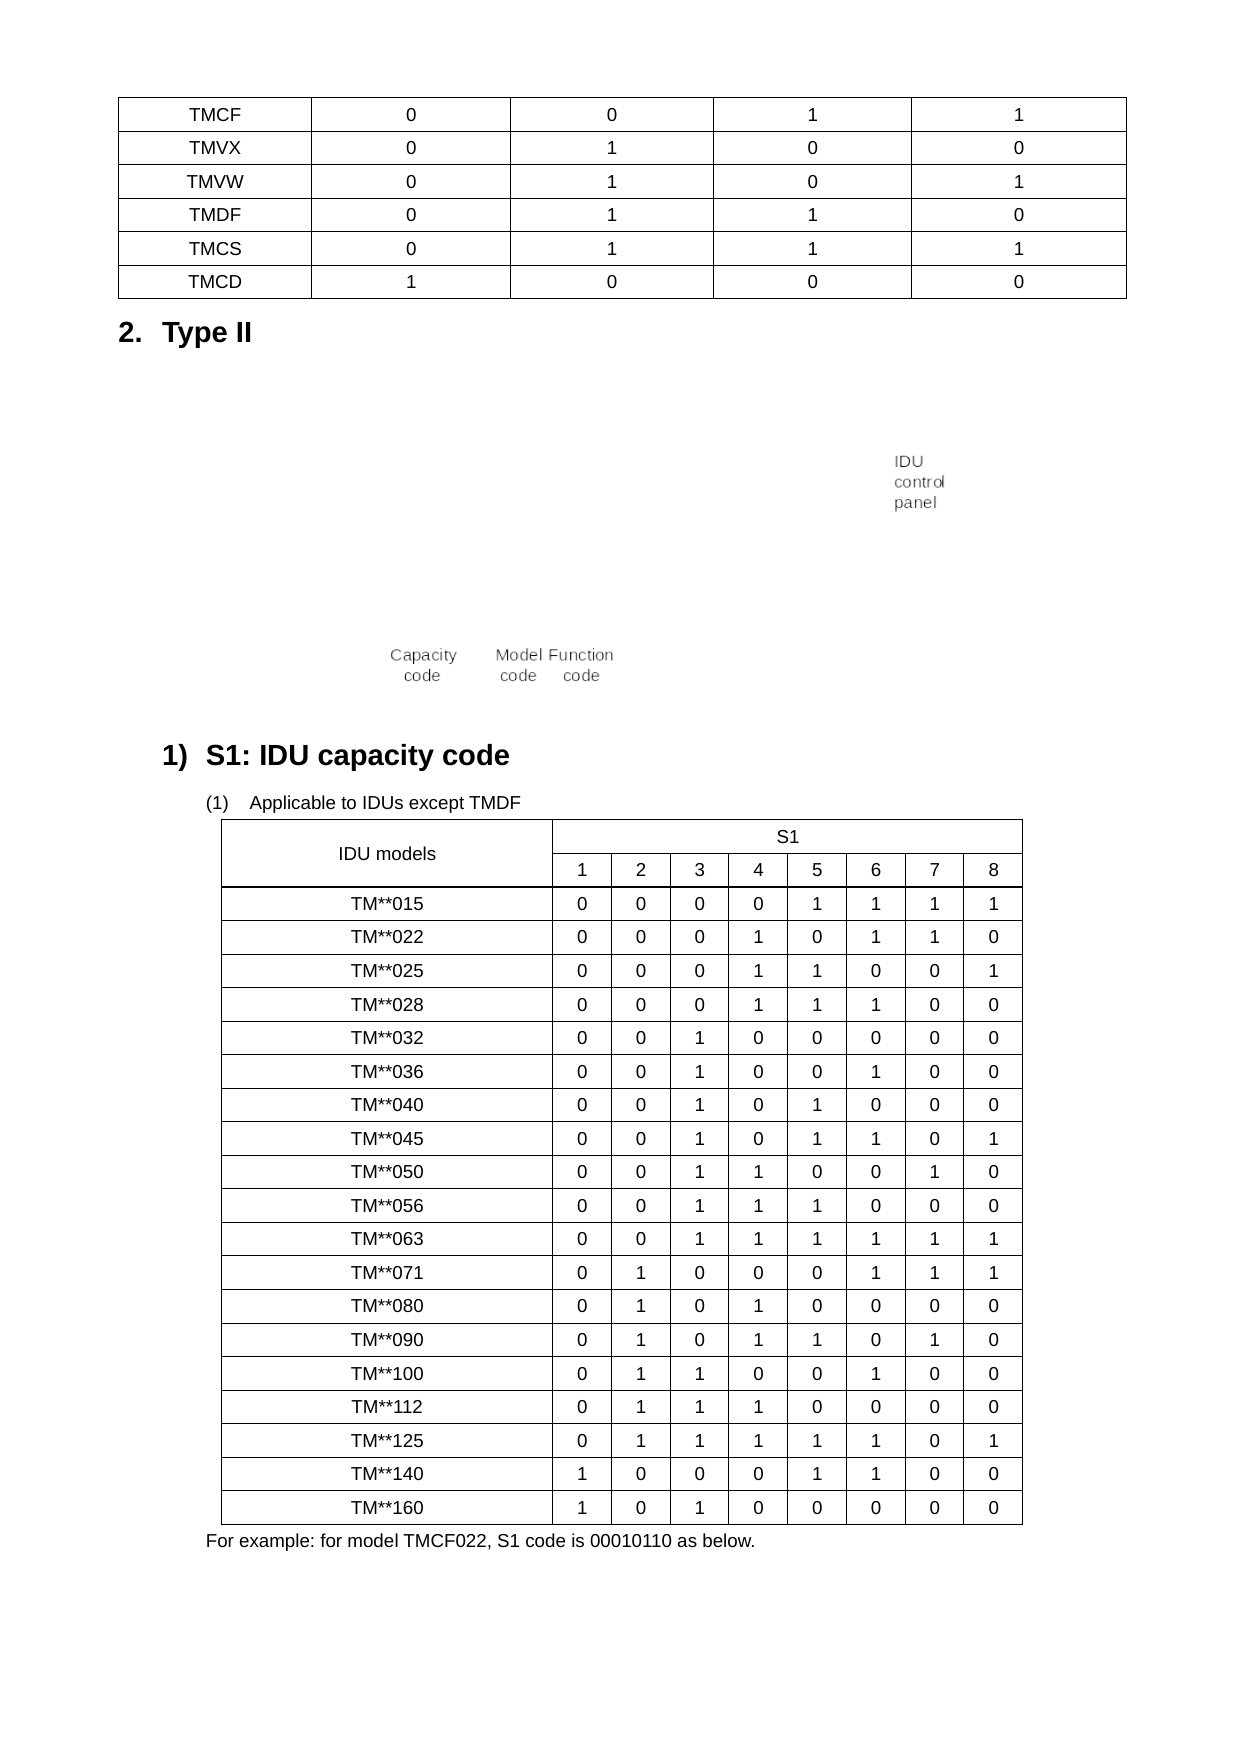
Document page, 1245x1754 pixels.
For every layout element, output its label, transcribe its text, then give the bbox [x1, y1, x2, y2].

table_cell 0 [511, 266, 713, 298]
table_cell 0 [312, 98, 510, 131]
table_cell 4 [729, 854, 787, 886]
table_cell 0 [788, 1391, 846, 1423]
table_cell 0 [671, 888, 728, 920]
table_cell 0 [671, 988, 728, 1021]
table_cell 0 [729, 1122, 787, 1155]
table_cell 0 [906, 1022, 963, 1054]
table_cell 8 [964, 854, 1022, 886]
table_cell 0 [729, 1256, 787, 1289]
table_cell 0 [553, 955, 611, 987]
table_cell 1 [312, 266, 510, 298]
table_cell 1 [788, 888, 846, 920]
table_cell 1 [729, 1290, 787, 1322]
table_cell 0 [553, 1223, 611, 1255]
table_cell 1 [612, 1256, 670, 1289]
table_cell 1 [847, 1357, 905, 1389]
table_cell 0 [729, 1491, 787, 1524]
table_cell 1 [729, 1391, 787, 1423]
table_cell 5 [788, 854, 846, 886]
table_cell 1 [553, 1491, 611, 1524]
table_cell 0 [847, 1391, 905, 1423]
table_cell 0 [612, 1458, 670, 1490]
table_cell TM**112 [222, 1391, 552, 1423]
table_cell 0 [612, 1122, 670, 1155]
table_cell 1 [847, 921, 905, 953]
table_cell 0 [847, 1290, 905, 1322]
table_cell 0 [788, 921, 846, 953]
table_cell 0 [906, 1424, 963, 1457]
table_cell 0 [671, 955, 728, 987]
table_cell TMCD [119, 266, 311, 298]
table_cell 1 [714, 98, 911, 131]
table_cell 0 [964, 1491, 1022, 1524]
table_cell TM**036 [222, 1055, 552, 1088]
table_cell 0 [964, 1290, 1022, 1322]
table_cell 1 [788, 1122, 846, 1155]
table_cell 0 [847, 955, 905, 987]
table_cell 1 [671, 1223, 728, 1255]
table_cell 0 [906, 1089, 963, 1121]
table_cell 1 [511, 199, 713, 231]
table_cell 0 [847, 1156, 905, 1188]
table_cell 1 [671, 1391, 728, 1423]
table_cell 2 [612, 854, 670, 886]
table_cell 1 [906, 1256, 963, 1289]
table_cell 0 [553, 1357, 611, 1389]
table_cell TM**090 [222, 1324, 552, 1356]
table_cell 1 [671, 1055, 728, 1088]
table_cell 0 [788, 1022, 846, 1054]
table_cell 1 [912, 232, 1126, 265]
table_cell 0 [553, 1324, 611, 1356]
table_header IDU models [222, 820, 552, 886]
table_cell 0 [906, 1122, 963, 1155]
table_cell 0 [553, 1122, 611, 1155]
table_cell 0 [788, 1256, 846, 1289]
table_cell 1 [729, 921, 787, 953]
table_cell 0 [612, 1022, 670, 1054]
table_cell 1 [906, 1223, 963, 1255]
table_cell 0 [553, 1022, 611, 1054]
table_cell 0 [906, 1458, 963, 1490]
table_cell 0 [847, 1491, 905, 1524]
table_cell TM**071 [222, 1256, 552, 1289]
table_cell 1 [788, 1324, 846, 1356]
table_cell 0 [964, 1189, 1022, 1222]
table_cell 1 [729, 1424, 787, 1457]
table_cell 1 [847, 1458, 905, 1490]
table_cell 0 [906, 1189, 963, 1222]
table_cell 0 [312, 165, 510, 198]
table_cell 0 [912, 266, 1126, 298]
table_cell 0 [729, 888, 787, 920]
table_cell 1 [612, 1357, 670, 1389]
table_cell 1 [714, 199, 911, 231]
table_cell 1 [847, 1223, 905, 1255]
table_cell 0 [553, 1089, 611, 1121]
table_cell 1 [847, 1122, 905, 1155]
table_cell 1 [729, 1189, 787, 1222]
table_cell 1 [788, 988, 846, 1021]
table_cell 0 [906, 1055, 963, 1088]
table_cell 0 [964, 1357, 1022, 1389]
table_cell TM**015 [222, 888, 552, 920]
table_cell 0 [964, 1055, 1022, 1088]
table_cell 1 [729, 988, 787, 1021]
table_cell 0 [912, 199, 1126, 231]
table_cell 1 [788, 1458, 846, 1490]
table_cell 0 [553, 1189, 611, 1222]
table_cell 3 [671, 854, 728, 886]
table_cell 1 [511, 232, 713, 265]
table_cell 1 [714, 232, 911, 265]
table_cell 0 [671, 1256, 728, 1289]
table_cell 0 [553, 888, 611, 920]
table_cell 0 [906, 1491, 963, 1524]
table_cell 0 [612, 988, 670, 1021]
text 2. Type II [118, 299, 1126, 364]
table_cell 0 [847, 1089, 905, 1121]
table_cell 1 [906, 888, 963, 920]
table_cell 1 [847, 988, 905, 1021]
table_cell 6 [847, 854, 905, 886]
table_cell TMCS [119, 232, 311, 265]
table_cell 0 [906, 1391, 963, 1423]
table_cell 0 [729, 1022, 787, 1054]
table_cell TM**045 [222, 1122, 552, 1155]
table_cell 1 [671, 1122, 728, 1155]
table_cell 1 [788, 1424, 846, 1457]
table_cell 1 [671, 1357, 728, 1389]
table_cell 0 [964, 921, 1022, 953]
table_cell 0 [553, 988, 611, 1021]
table_cell 1 [964, 955, 1022, 987]
table_cell 1 [511, 165, 713, 198]
table_cell TM**160 [222, 1491, 552, 1524]
table_cell 0 [729, 1089, 787, 1121]
table_cell 0 [964, 1391, 1022, 1423]
table_cell 0 [912, 132, 1126, 164]
table_cell 0 [788, 1156, 846, 1188]
table_cell 1 [511, 132, 713, 164]
table_cell TMVX [119, 132, 311, 164]
table_cell 0 [906, 1357, 963, 1389]
table_cell 1 [912, 165, 1126, 198]
table_cell 1 [847, 1055, 905, 1088]
table_cell 0 [612, 1491, 670, 1524]
table_cell 0 [964, 1022, 1022, 1054]
table_cell 0 [553, 1256, 611, 1289]
table_cell 0 [553, 1156, 611, 1188]
table_cell 0 [612, 888, 670, 920]
table_cell TM**056 [222, 1189, 552, 1222]
table_cell 0 [671, 921, 728, 953]
table_cell 1 [729, 1156, 787, 1188]
table_cell 1 [964, 888, 1022, 920]
table_cell 0 [964, 1156, 1022, 1188]
table_cell 0 [714, 132, 911, 164]
table_cell 0 [847, 1022, 905, 1054]
table_cell TMCF [119, 98, 311, 131]
table_cell 1 [847, 888, 905, 920]
table_cell 0 [964, 1458, 1022, 1490]
table_cell 1 [788, 1089, 846, 1121]
table_cell 1 [788, 1189, 846, 1222]
table_cell 0 [788, 1290, 846, 1322]
table_cell 0 [729, 1357, 787, 1389]
table_cell 1 [671, 1189, 728, 1222]
table_cell TM**080 [222, 1290, 552, 1322]
table_cell 1 [729, 1324, 787, 1356]
table_cell 1 [671, 1089, 728, 1121]
table_cell 0 [553, 1424, 611, 1457]
table_cell 1 [847, 1424, 905, 1457]
table_cell 1 [906, 1324, 963, 1356]
table_cell 0 [612, 1189, 670, 1222]
table_cell 0 [612, 1223, 670, 1255]
table_cell 0 [964, 1089, 1022, 1121]
table_cell 0 [553, 1391, 611, 1423]
table_cell 0 [553, 1290, 611, 1322]
table_cell 0 [312, 199, 510, 231]
table_cell TM**040 [222, 1089, 552, 1121]
table_cell 1 [906, 1156, 963, 1188]
table_cell TM**140 [222, 1458, 552, 1490]
table_cell TM**050 [222, 1156, 552, 1188]
table_cell 1 [612, 1290, 670, 1322]
text For example: for model TMCF022, S1 code is 00010110 as below. [206, 1525, 1126, 1557]
table_cell 1 [671, 1424, 728, 1457]
table_cell 7 [906, 854, 963, 886]
table_header S1 [553, 820, 1022, 853]
table_cell TM**028 [222, 988, 552, 1021]
table_cell 1 [612, 1391, 670, 1423]
table_cell 1 [964, 1122, 1022, 1155]
table_cell 0 [612, 1156, 670, 1188]
table_cell 0 [714, 266, 911, 298]
table_cell 0 [729, 1458, 787, 1490]
table_cell TM**100 [222, 1357, 552, 1389]
table_cell 1 [964, 1223, 1022, 1255]
table_cell 0 [671, 1324, 728, 1356]
table_cell TM**063 [222, 1223, 552, 1255]
table_cell 0 [612, 1055, 670, 1088]
table_cell 0 [906, 1290, 963, 1322]
table_cell 1 [612, 1424, 670, 1457]
table_cell 1 [847, 1256, 905, 1289]
table_cell TMVW [119, 165, 311, 198]
table_cell 1 [612, 1324, 670, 1356]
table_cell 1 [964, 1256, 1022, 1289]
table_cell 0 [671, 1458, 728, 1490]
table_cell TMDF [119, 199, 311, 231]
table_cell 1 [671, 1156, 728, 1188]
table_cell 1 [553, 1458, 611, 1490]
table_cell 0 [788, 1491, 846, 1524]
table_cell TM**022 [222, 921, 552, 953]
table_cell 0 [906, 955, 963, 987]
table_cell 0 [511, 98, 713, 131]
table_cell 1 [729, 1223, 787, 1255]
table_cell 0 [788, 1357, 846, 1389]
table_cell 1 [906, 921, 963, 953]
table_cell 0 [553, 921, 611, 953]
table_cell 1 [553, 854, 611, 886]
table_cell 0 [612, 921, 670, 953]
table_cell 0 [788, 1055, 846, 1088]
table_cell 0 [906, 988, 963, 1021]
table_cell 1 [671, 1022, 728, 1054]
table_cell 1 [788, 955, 846, 987]
table_cell 0 [847, 1189, 905, 1222]
table_cell 1 [671, 1491, 728, 1524]
table_cell 0 [312, 132, 510, 164]
table_cell 1 [729, 955, 787, 987]
table_cell TM**125 [222, 1424, 552, 1457]
table_cell 1 [788, 1223, 846, 1255]
table_cell 0 [312, 232, 510, 265]
text 1) S1: IDU capacity code [162, 722, 1126, 787]
table_cell TM**025 [222, 955, 552, 987]
text (1) Applicable to IDUs except TMDF [206, 787, 1126, 819]
table_cell 0 [964, 1324, 1022, 1356]
table_cell 0 [964, 988, 1022, 1021]
table_cell 0 [729, 1055, 787, 1088]
table_cell 0 [671, 1290, 728, 1322]
table_cell 0 [553, 1055, 611, 1088]
table_cell 0 [714, 165, 911, 198]
table_cell 0 [847, 1324, 905, 1356]
table_cell TM**032 [222, 1022, 552, 1054]
table_cell 0 [612, 955, 670, 987]
table_cell 1 [964, 1424, 1022, 1457]
table_cell 0 [612, 1089, 670, 1121]
table_cell 1 [912, 98, 1126, 131]
